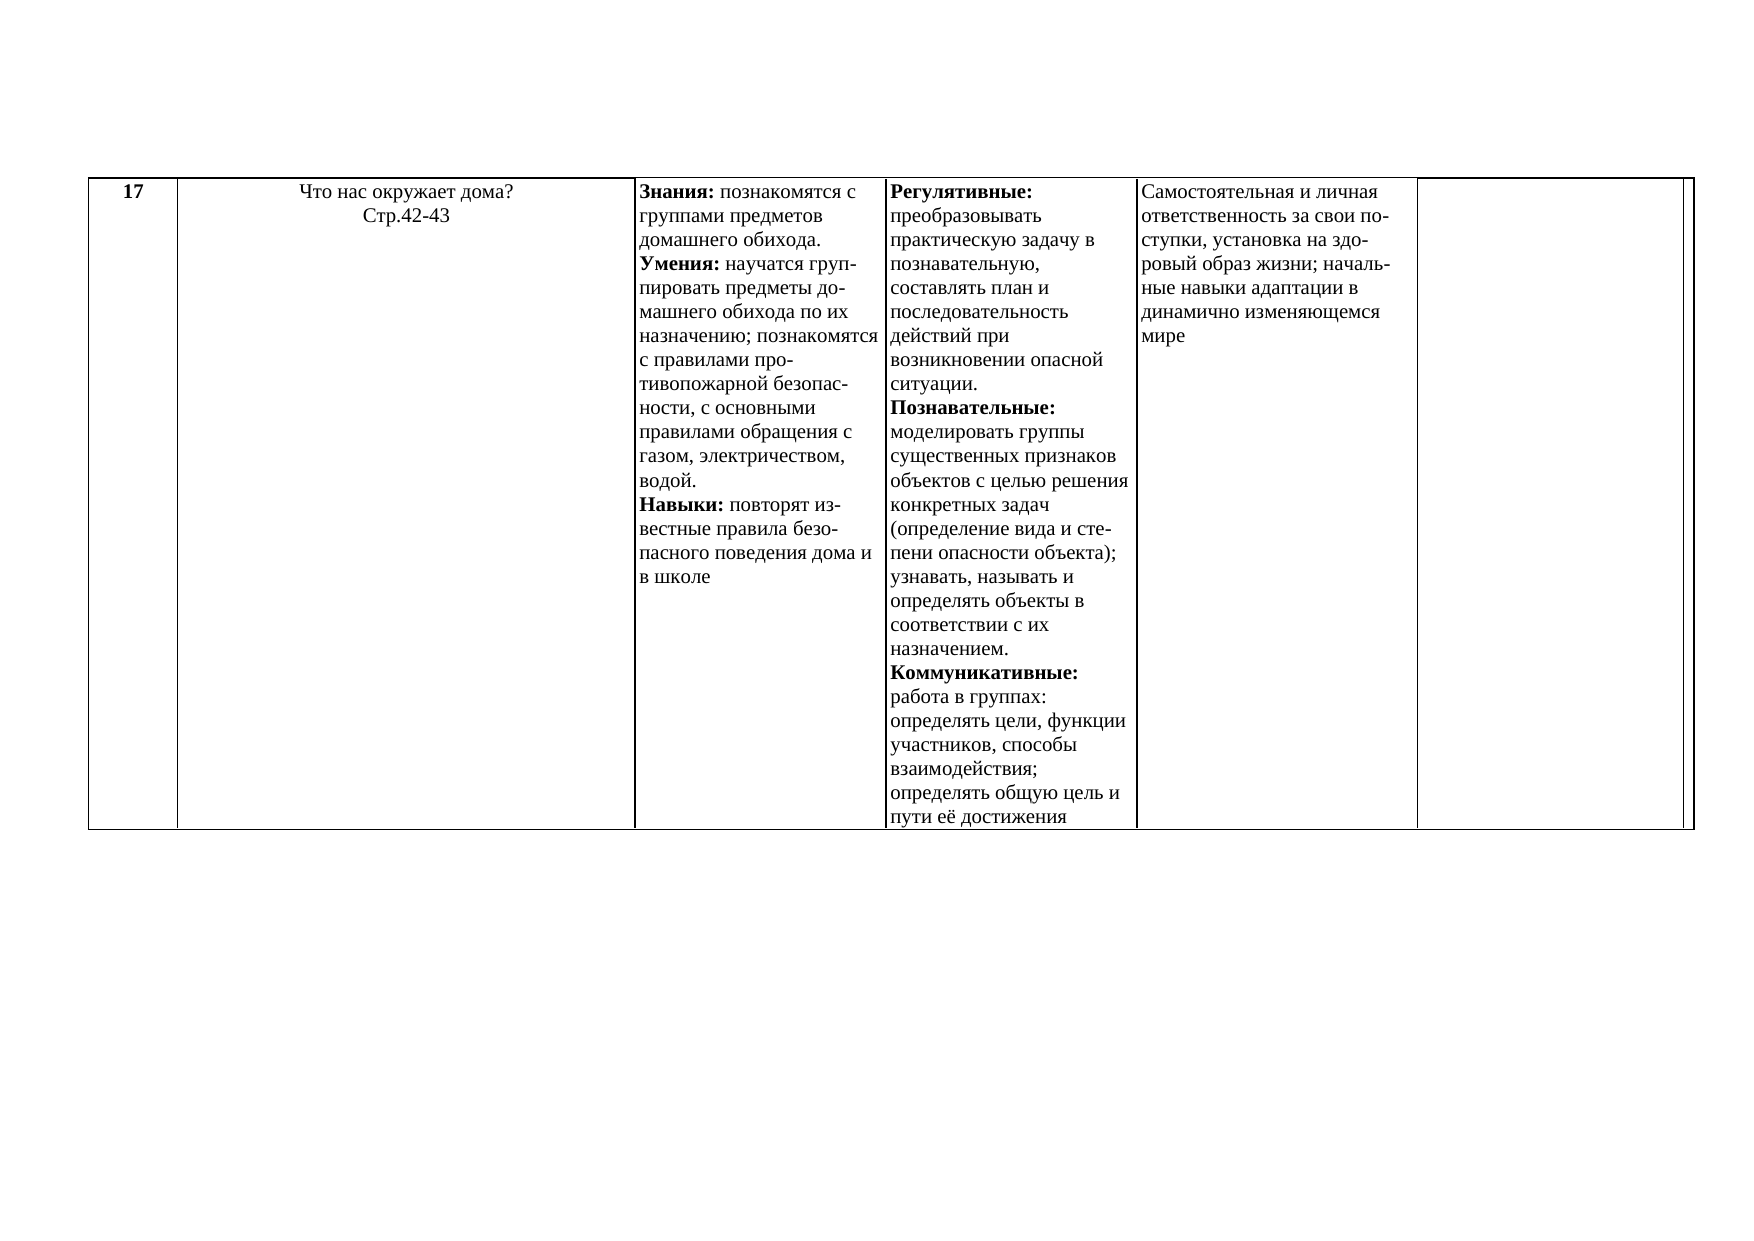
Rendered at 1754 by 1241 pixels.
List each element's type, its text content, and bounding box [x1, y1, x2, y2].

table_cell Знания: познакомятся с группами предметов домашнего обихода. Умения: научатся группировать предметы домашнего обихода по их назначению; познакомятся с правилами противопожарной безопасности, с основными правилами обращения с газом, электричеством, водой. Навыки: повторят известные правила безопасного поведения дома и в школе [636, 178, 886, 828]
table_cell [1684, 179, 1693, 828]
table_cell Что нас окружает дома? Стр.42-43 [178, 179, 634, 828]
table_cell 17 [89, 179, 177, 828]
table_cell [1418, 179, 1683, 828]
table_cell Регулятивные: преобразовывать практическую задачу в познавательную, составлять план и последовательность действий при возникновении опасной ситуации. Познавательные: моделировать группы существенных признаков объектов с целью решения конкретных задач (определение вида и степени опасности объекта); узнавать, называть и определять объекты в соответствии с их назначением. Коммуникативные: работа в группах: определять цели, функции участников, способы взаимодействия; определять общую цель и пути её достижения [887, 178, 1137, 828]
table_cell Самостоятельная и личная ответственность за свои поступки, установка на здоровый образ жизни; начальные навыки адаптации в динамично изменяющемся мире [1138, 178, 1417, 828]
